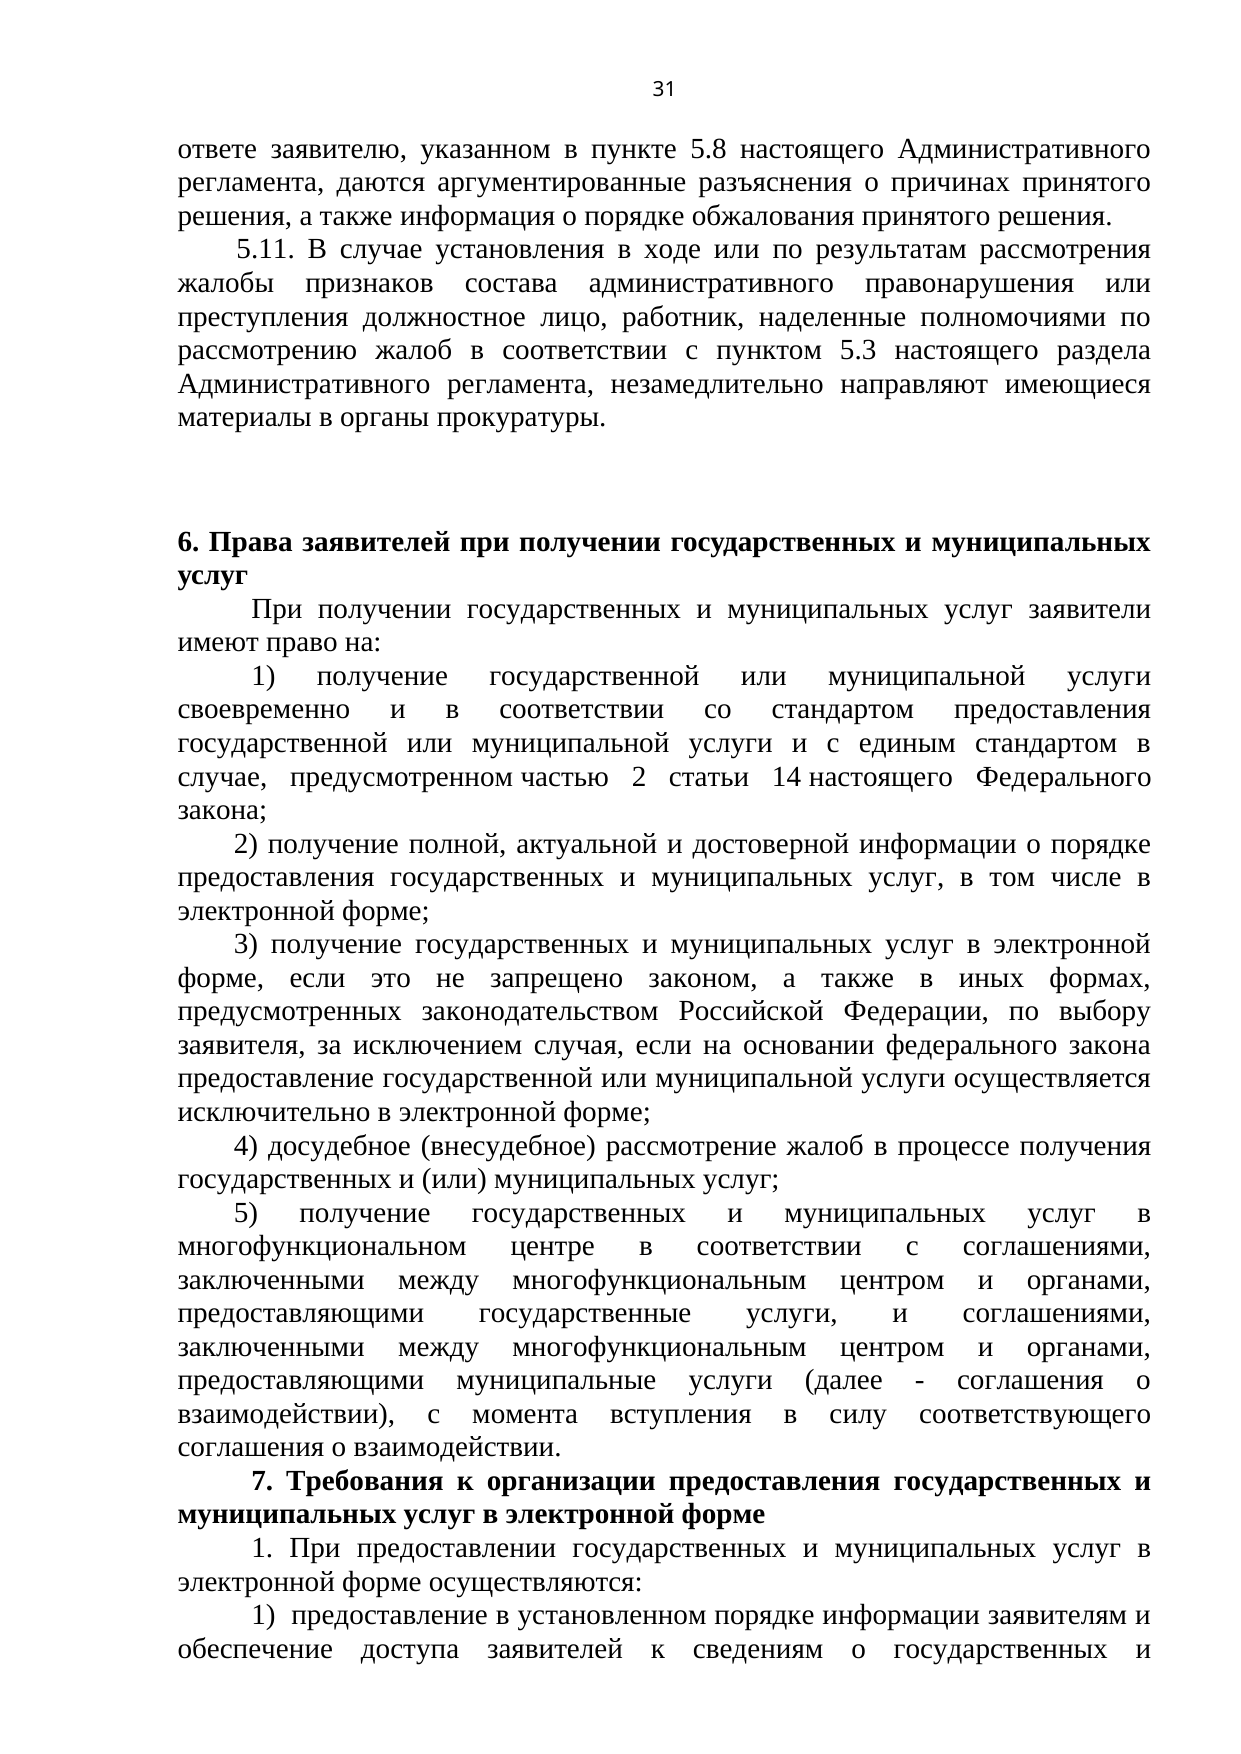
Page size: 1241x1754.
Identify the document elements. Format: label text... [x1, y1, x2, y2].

text 5) получение государственных и муниципальных услуг в многофункциональном центре в соответствии с соглашениями, заключенными между многофункциональным центром и органами, предоставляющими государственные услуги, и соглашениями, заключенными между многофункциональным центром и органами, предоставляющими муниципальные услуги (далее - соглашения о взаимодействии), с момента вступления в силу соответствующего соглашения о взаимодействии. [177, 1195, 1152, 1463]
text 5.11. В случае установления в ходе или по результатам рассмотрения жалобы признаков состава административного правонарушения или преступления должностное лицо, работник, наделенные полномочиями по рассмотрению жалоб в соответствии с пунктом 5.3 настоящего раздела Административного регламента, незамедлительно направляют имеющиеся материалы в органы прокуратуры. [177, 232, 1152, 433]
text 6. Права заявителей при получении государственных и муниципальных услуг [177, 524, 1152, 591]
text 7. Требования к организации предоставления государственных и муниципальных услуг в электронной форме [177, 1463, 1152, 1530]
text 4) досудебное (внесудебное) рассмотрение жалоб в процессе получения государственных и (или) муниципальных услуг; [177, 1128, 1152, 1195]
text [177, 1597, 1152, 1664]
text 1. При предоставлении государственных и муниципальных услуг в электронной форме осуществляются: [177, 1530, 1152, 1597]
text 3) получение государственных и муниципальных услуг в электронной форме, если это не запрещено законом, а также в иных формах, предусмотренных законодательством Российской Федерации, по выбору заявителя, за исключением случая, если на основании федерального закона предоставление государственной или муниципальной услуги осуществляется исключительно в электронной форме; [177, 926, 1152, 1128]
text 1) получение государственной или муниципальной услуги своевременно и в соответствии со стандартом предоставления государственной или муниципальной услуги и с единым стандартом в случае, предусмотренном частью 2 статьи 14 настоящего Федерального закона; [177, 658, 1152, 826]
text 2) получение полной, актуальной и достоверной информации о порядке предоставления государственных и муниципальных услуг, в том числе в электронной форме; [177, 826, 1152, 926]
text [177, 131, 1152, 232]
text При получении государственных и муниципальных услуг заявители имеют право на: [177, 591, 1152, 658]
